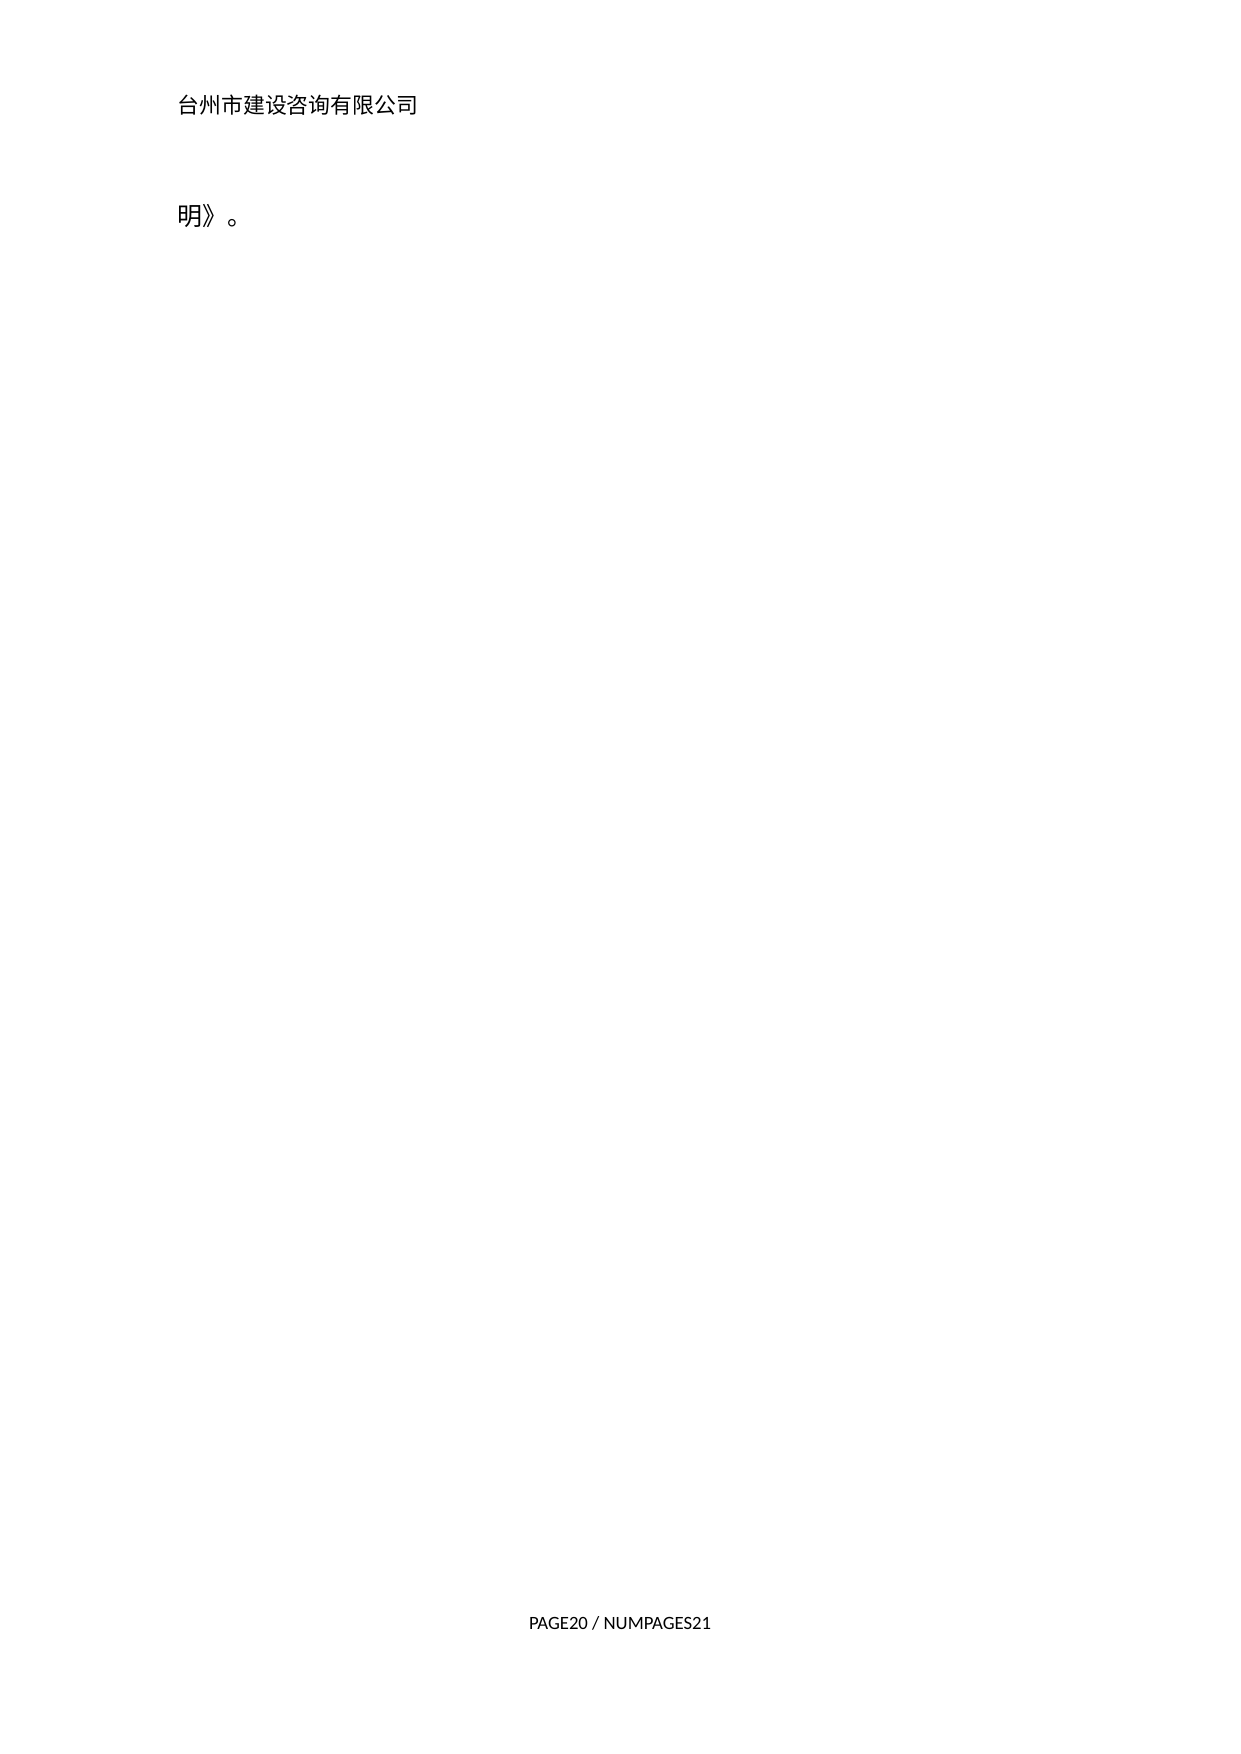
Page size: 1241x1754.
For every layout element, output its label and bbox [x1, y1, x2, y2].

text [177, 181, 1063, 247]
